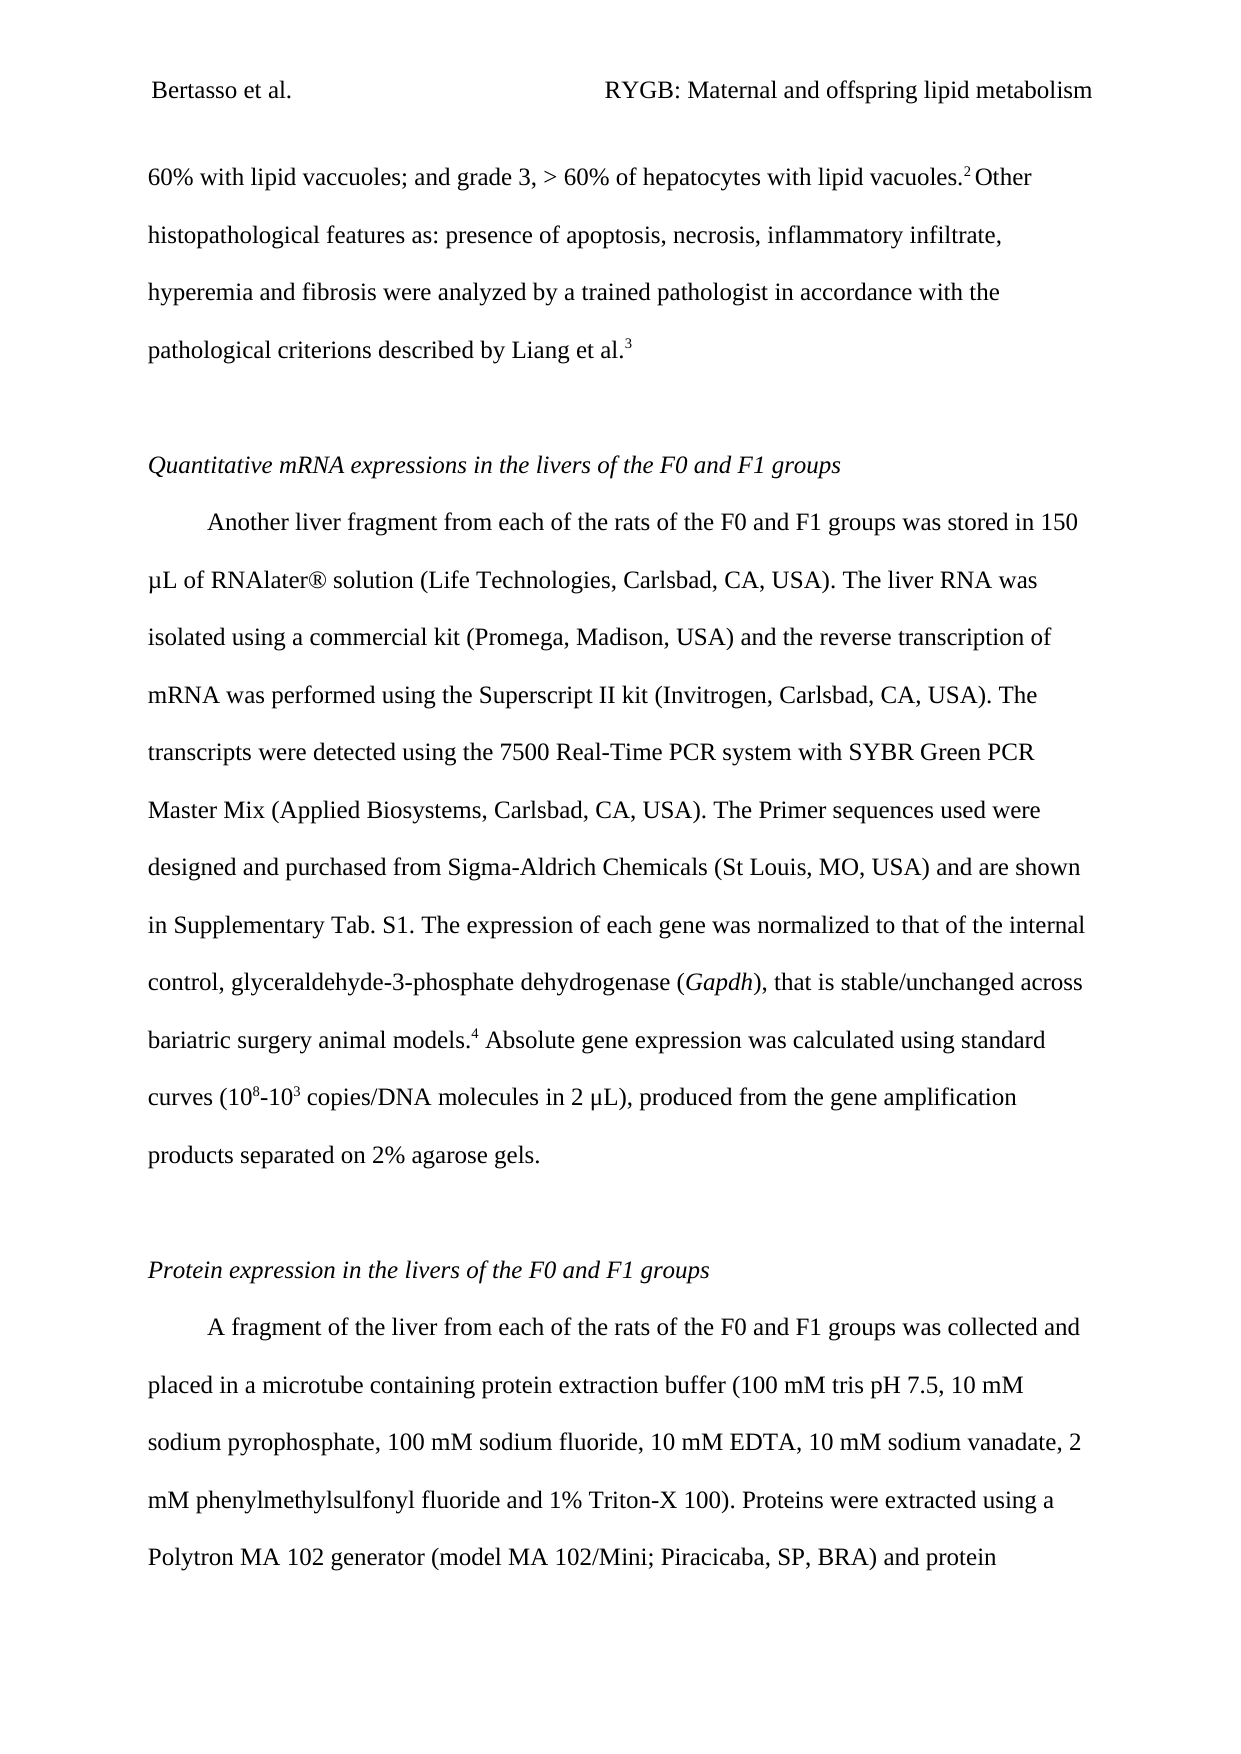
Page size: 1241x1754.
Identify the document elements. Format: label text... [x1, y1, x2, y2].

text Protein expression in the livers of the F0 and F1 groups [148, 1255, 1092, 1284]
text Quantitative mRNA expressions in the livers of the F0 and F1 groups [148, 450, 1092, 479]
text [148, 1312, 1092, 1571]
text Another liver fragment from each of the rats of the F0 and F1 groups was stored in 150 µL of RNAlater® solution (Life Technologies, Carlsbad, CA, USA). The liver RNA was isolated using a commercial kit (Promega, Madison, USA) and the reverse transcription of mRNA was performed using the Superscript II kit (Invitrogen, Carlsbad, CA, USA). The transcripts were detected using the 7500 Real-Time PCR system with SYBR Green PCR Master Mix (Applied Biosystems, Carlsbad, CA, USA). The Primer sequences used were designed and purchased from Sigma-Aldrich Chemicals (St Louis, MO, USA) and are shown in Supplementary Tab. S1. The expression of each gene was normalized to that of the internal control, glyceraldehyde-3-phosphate dehydrogenase (Gapdh), that is stable/unchanged across bariatric surgery animal models.4 Absolute gene expression was calculated using standard curves (108-103 copies/DNA molecules in 2 μL), produced from the gene amplification products separated on 2% agarose gels. [148, 507, 1092, 1169]
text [148, 162, 1092, 364]
